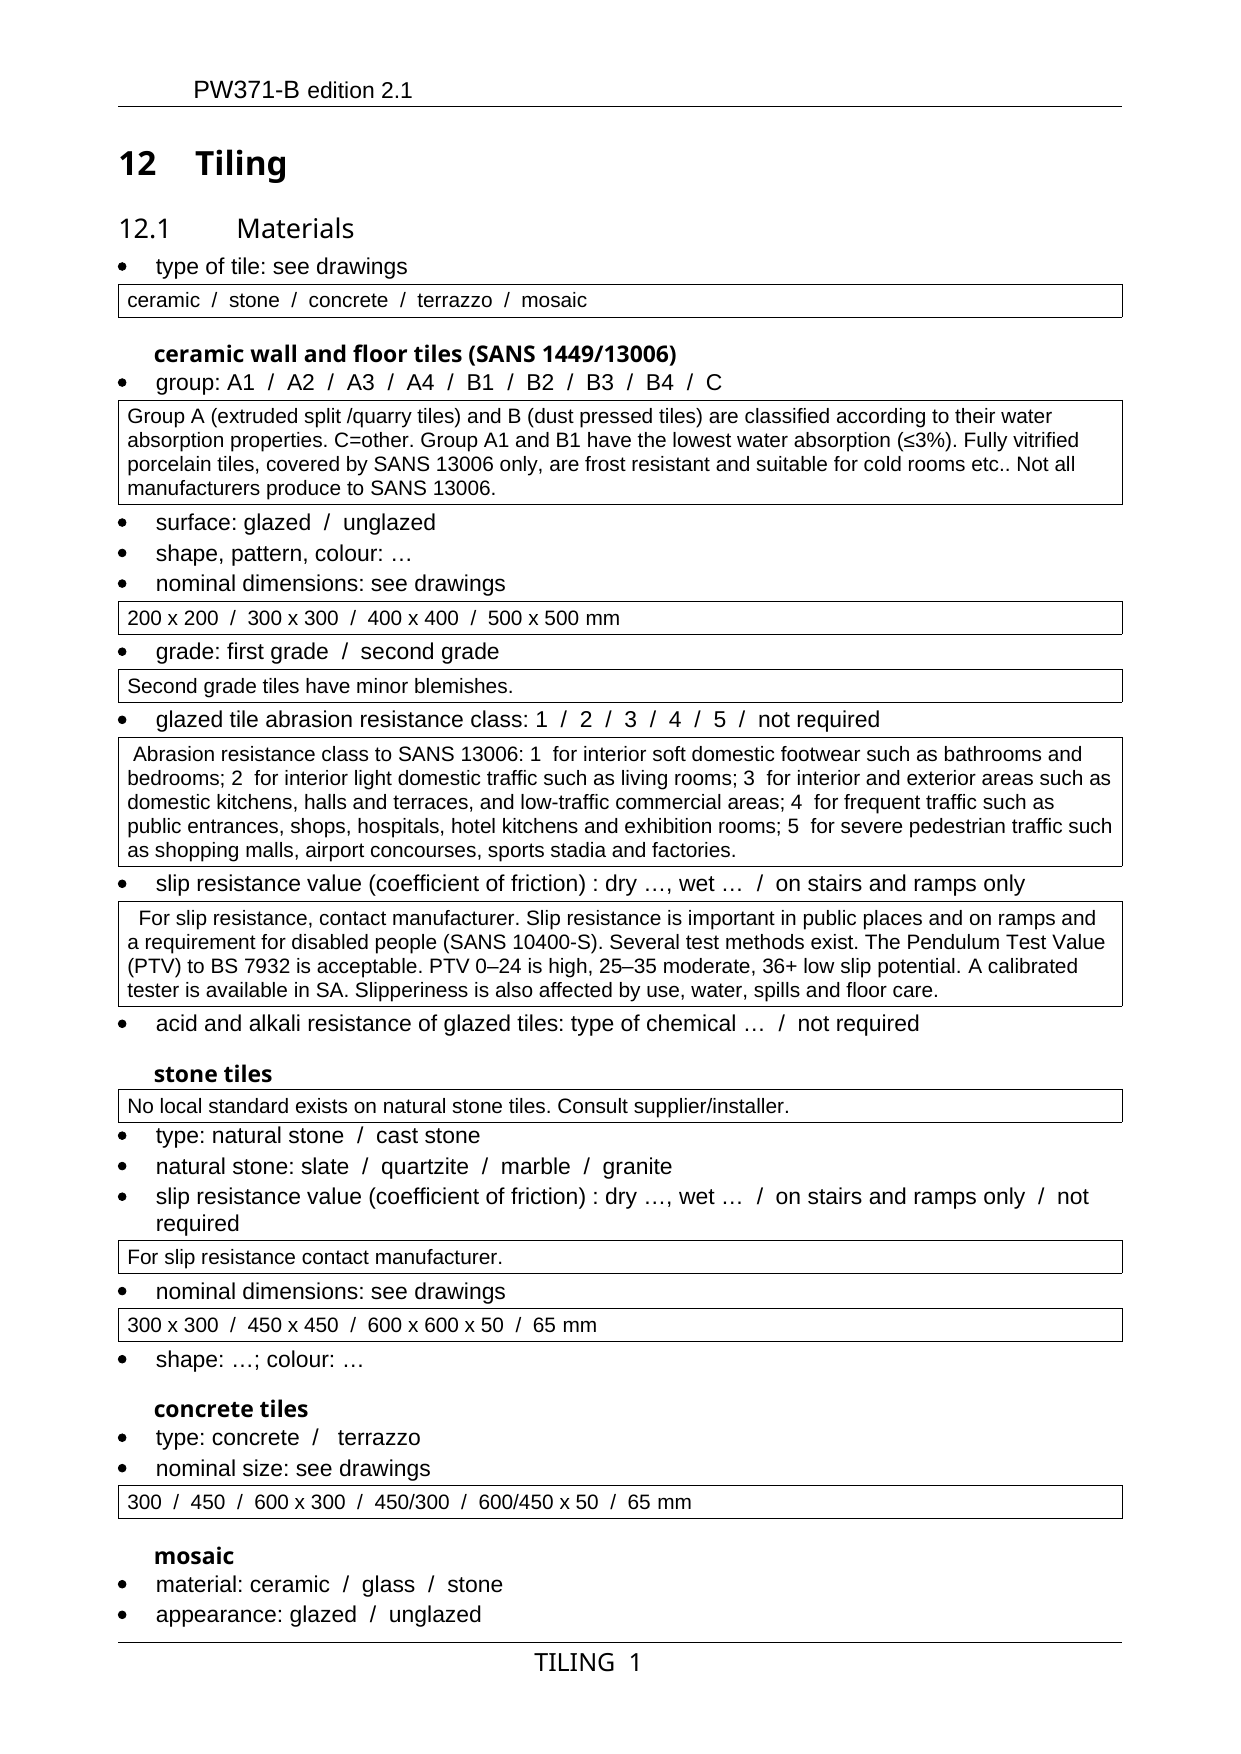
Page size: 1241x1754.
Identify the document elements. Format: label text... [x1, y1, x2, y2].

subtitle 12.1 Materials [118, 210, 1122, 247]
text surface: glazed / unglazed [118, 505, 1122, 535]
text nominal dimensions: see drawings [118, 570, 1122, 596]
subtitle concrete tiles [153, 1393, 1122, 1424]
text 300 x 300 / 450 x 450 / 600 x 600 x 50 / 65 mm [119, 1311, 1122, 1339]
text Group A (extruded split /quarry tiles) and B (dust pressed tiles) are classified according to their water absorption properties. C=other. Group A1 and B1 have the lowest water absorption (≤3%). Fully vitrified porcelain tiles, covered by SANS 13006 only, are frost resistant and suitable for cold rooms etc.. Not all manufacturers produce to SANS 13006. [119, 402, 1122, 502]
text Second grade tiles have minor blemishes. [119, 671, 1122, 699]
text group: A1 / A2 / A3 / A4 / B1 / B2 / B3 / B4 / C [118, 369, 1122, 395]
text nominal size: see drawings [118, 1455, 1122, 1481]
text ceramic / stone / concrete / terrazzo / mosaic [119, 286, 1122, 314]
text type: natural stone / cast stone [118, 1123, 1122, 1148]
text type of tile: see drawings [118, 253, 1122, 279]
subtitle mosaic [153, 1519, 1122, 1571]
text nominal dimensions: see drawings [118, 1274, 1122, 1304]
text 200 x 200 / 300 x 300 / 400 x 400 / 500 x 500 mm [119, 603, 1122, 631]
text No local standard exists on natural stone tiles. Consult supplier/installer. [119, 1091, 1122, 1119]
text acid and alkali resistance of glazed tiles: type of chemical … / not required [118, 1007, 1122, 1037]
text shape, pattern, colour: … [118, 539, 1122, 566]
text For slip resistance contact manufacturer. [119, 1243, 1122, 1271]
subtitle ceramic wall and floor tiles (SANS 1449/13006) [153, 318, 1122, 369]
text natural stone: slate / quartzite / marble / granite [118, 1153, 1122, 1179]
text Abrasion resistance class to SANS 13006: 1 for interior soft domestic footwear such as bathrooms and bedrooms; 2 for interior light domestic traffic such as living rooms; 3 for interior and exterior areas such as domestic kitchens, halls and terraces, and low-traffic commercial areas; 4 for frequent traffic such as public entrances, shops, hospitals, hotel kitchens and exhibition rooms; 5 for severe pedestrian traffic such as shopping malls, airport concourses, sports stadia and factories. [119, 739, 1122, 863]
text slip resistance value (coefficient of friction) : dry …, wet … / on stairs and ramps only [118, 867, 1122, 897]
text For slip resistance, contact manufacturer. Slip resistance is important in public places and on ramps and a requirement for disabled people (SANS 10400-S). Several test methods exist. The Pendulum Test Value (PTV) to BS 7932 is acceptable. PTV 0–24 is high, 25–35 moderate, 36+ low slip potential. A calibrated tester is available in SA. Slipperiness is also affected by use, water, spills and floor care. [119, 903, 1122, 1003]
text type: concrete / terrazzo [118, 1424, 1122, 1451]
text material: ceramic / glass / stone [118, 1571, 1122, 1597]
text appearance: glazed / unglazed [118, 1601, 1122, 1628]
subtitle Tiling [118, 139, 1122, 185]
text glazed tile abrasion resistance class: 1 / 2 / 3 / 4 / 5 / not required [118, 703, 1122, 733]
text grade: first grade / second grade [118, 635, 1122, 664]
text slip resistance value (coefficient of friction) : dry …, wet … / on stairs and ramps only / not required [118, 1183, 1122, 1236]
text 300 / 450 / 600 x 300 / 450/300 / 600/450 x 50 / 65 mm [119, 1488, 1122, 1516]
subtitle stone tiles [153, 1057, 1122, 1089]
text shape: …; colour: … [118, 1342, 1122, 1372]
